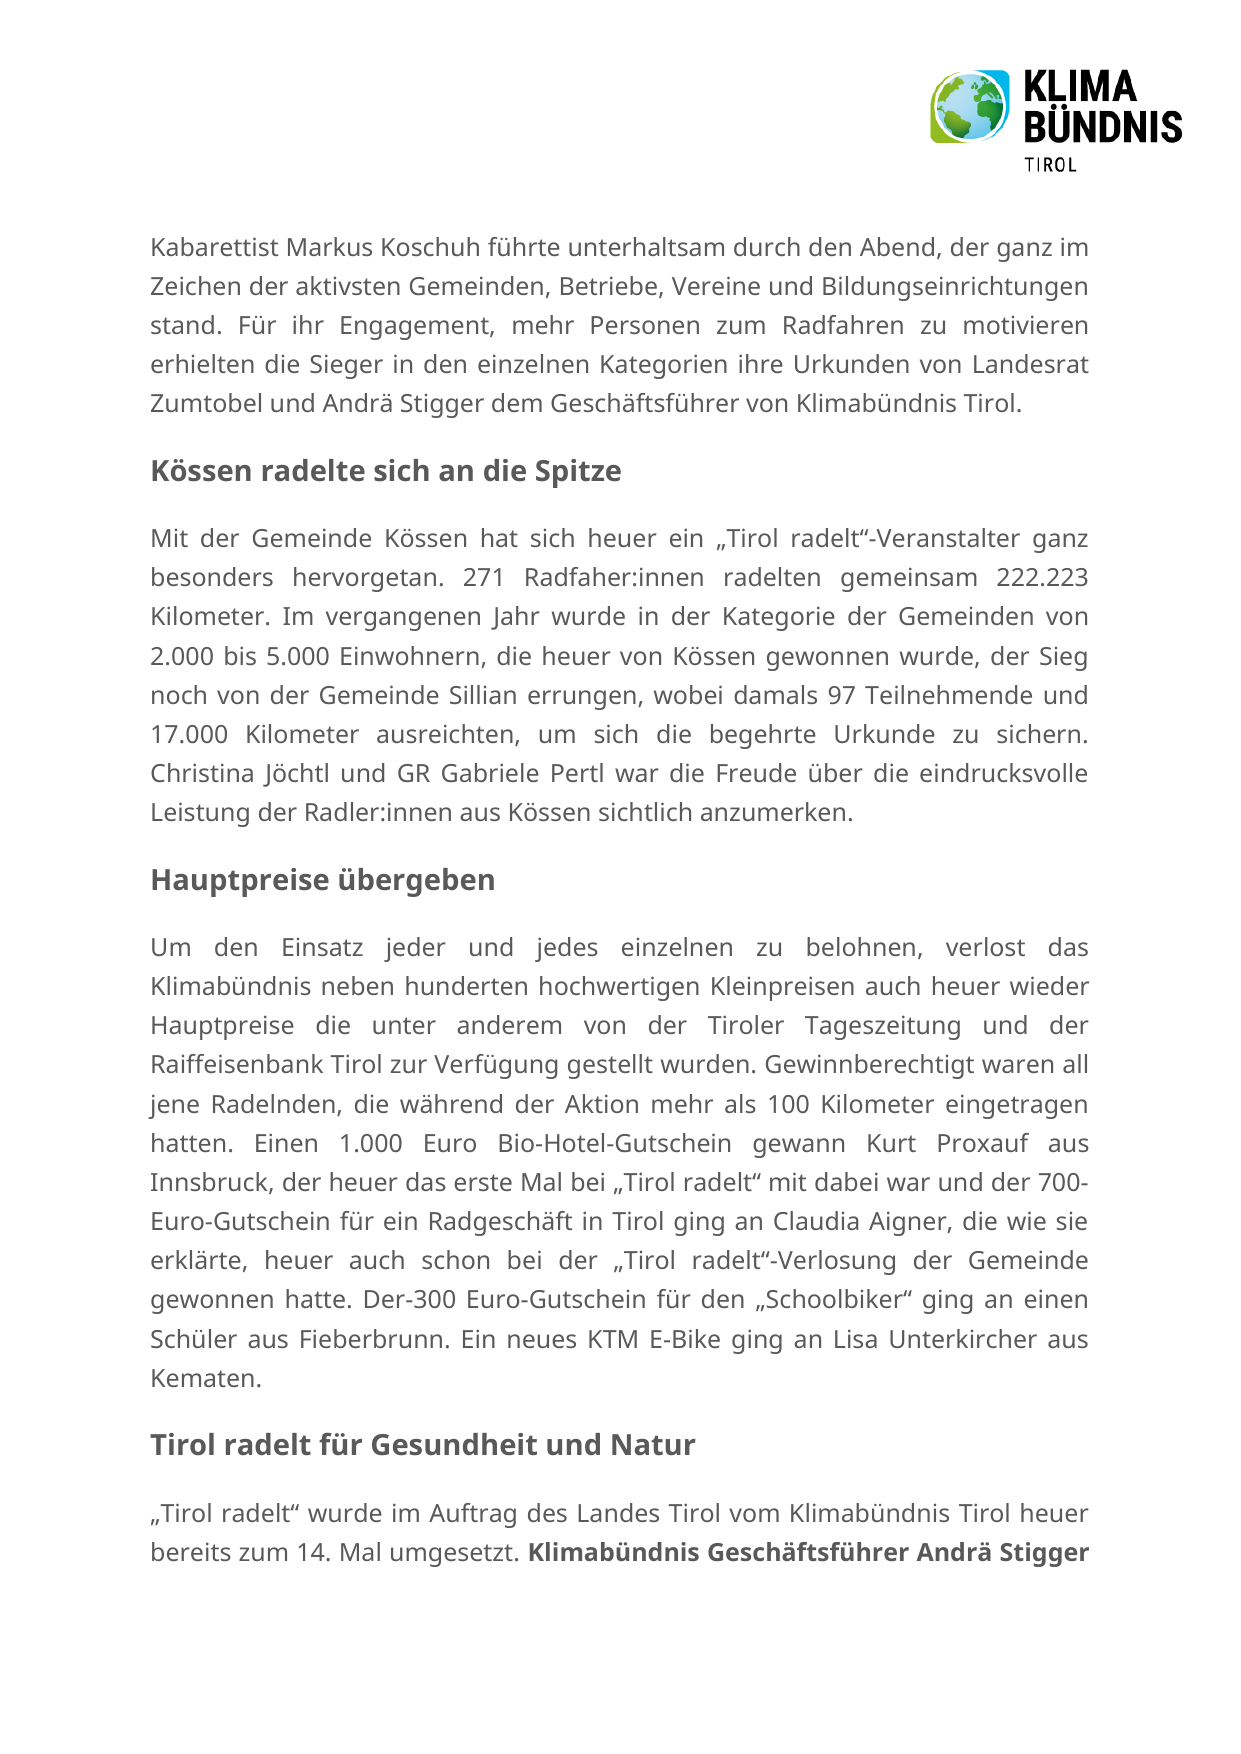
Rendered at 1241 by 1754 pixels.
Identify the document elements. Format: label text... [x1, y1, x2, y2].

text Tirol radelt für Gesundheit und Natur [150, 1424, 1090, 1464]
text Kabarettist Markus Koschuh führte unterhaltsam durch den Abend, der ganz im Zeichen der aktivsten Gemeinden, Betriebe, Vereine und Bildungseinrichtungen stand. Für ihr Engagement, mehr Personen zum Radfahren zu motivieren erhielten die Sieger in den einzelnen Kategorien ihre Urkunden von Landesrat Zumtobel und Andrä Stigger dem Geschäftsführer von Klimabündnis Tirol. [150, 229, 1090, 420]
text Kössen radelte sich an die Spitze [150, 450, 1090, 490]
text Hauptpreise übergeben [150, 859, 1090, 899]
text Um den Einsatz jeder und jedes einzelnen zu belohnen, verlost das Klimabündnis neben hunderten hochwertigen Kleinpreisen auch heuer wieder Hauptpreise die unter anderem von der Tiroler Tageszeitung und der Raiffeisenbank Tirol zur Verfügung gestellt wurden. Gewinnberechtigt waren all jene Radelnden, die während der Aktion mehr als 100 Kilometer eingetragen hatten. Einen 1.000 Euro Bio-Hotel-Gutschein gewann Kurt Proxauf aus Innsbruck, der heuer das erste Mal bei „Tirol radelt“ mit dabei war und der 700-Euro-Gutschein für ein Radgeschäft in Tirol ging an Claudia Aigner, die wie sie erklärte, heuer auch schon bei der „Tirol radelt“-Verlosung der Gemeinde gewonnen hatte. Der-300 Euro-Gutschein für den „Schoolbiker“ ging an einen Schüler aus Fieberbrunn. Ein neues KTM E-Bike ging an Lisa Unterkircher aus Kematen. [150, 929, 1090, 1394]
picture [901, 31, 1209, 199]
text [150, 1495, 1090, 1568]
text Mit der Gemeinde Kössen hat sich heuer ein „Tirol radelt“-Veranstalter ganz besonders hervorgetan. 271 Radfaher:innen radelten gemeinsam 222.223 Kilometer. Im vergangenen Jahr wurde in der Kategorie der Gemeinden von 2.000 bis 5.000 Einwohnern, die heuer von Kössen gewonnen wurde, der Sieg noch von der Gemeinde Sillian errungen, wobei damals 97 Teilnehmende und 17.000 Kilometer ausreichten, um sich die begehrte Urkunde zu sichern. Christina Jöchtl und GR Gabriele Pertl war die Freude über die eindrucksvolle Leistung der Radler:innen aus Kössen sichtlich anzumerken. [150, 521, 1090, 829]
